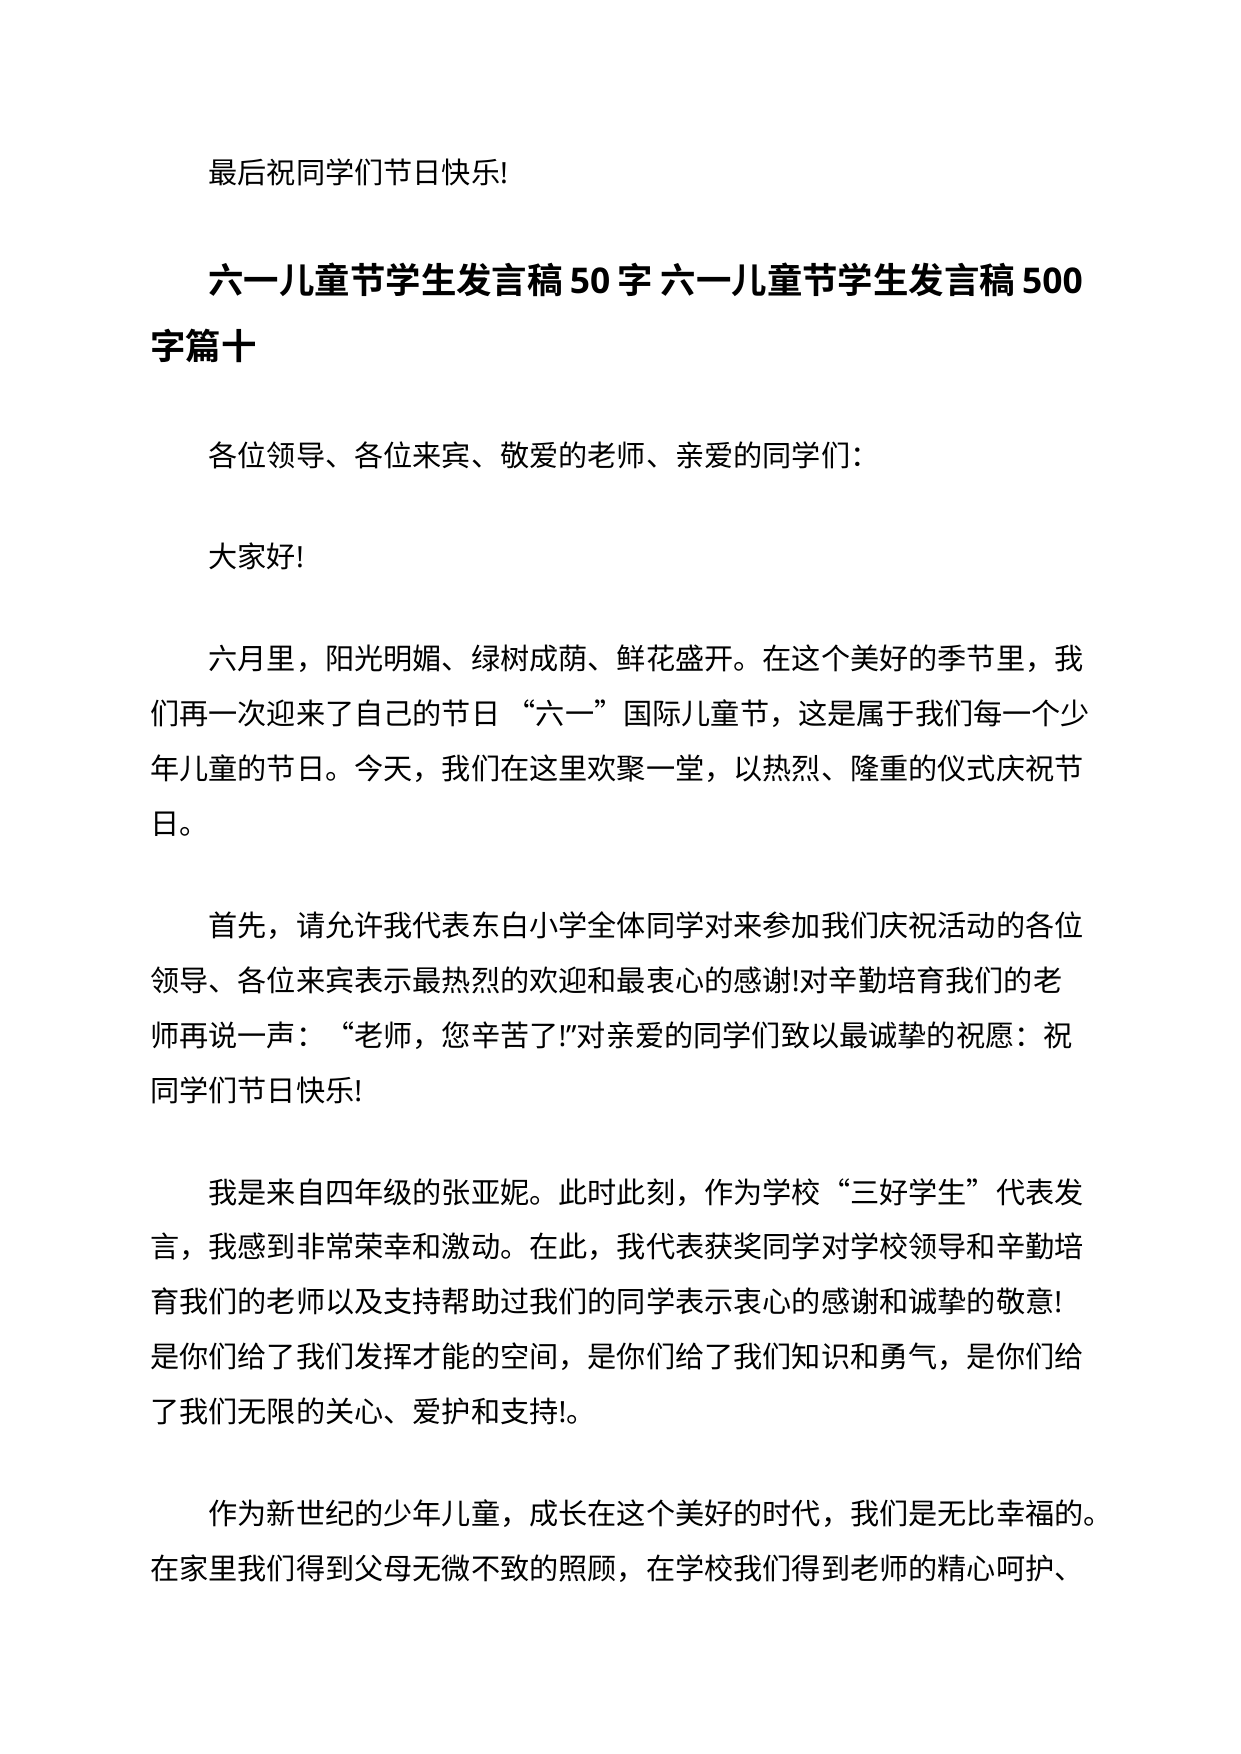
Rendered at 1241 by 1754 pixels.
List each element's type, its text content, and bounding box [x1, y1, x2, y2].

text 各位领导、各位来宾、敬爱的老师、亲爱的同学们： [150, 432, 1090, 474]
text 最后祝同学们节日快乐! [150, 150, 1090, 192]
text 我是来自四年级的张亚妮。此时此刻，作为学校“三好学生”代表发言，我感到非常荣幸和激动。在此，我代表获奖同学对学校领导和辛勤培育我们的老师以及支持帮助过我们的同学表示衷心的感谢和诚挚的敬意!是你们给了我们发挥才能的空间，是你们给了我们知识和勇气，是你们给了我们无限的关心、爱护和支持!。 [150, 1169, 1090, 1431]
text 六月里，阳光明媚、绿树成荫、鲜花盛开。在这个美好的季节里，我们再一次迎来了自己的节日 “六一”国际儿童节，这是属于我们每一个少年儿童的节日。今天，我们在这里欢聚一堂，以热烈、隆重的仪式庆祝节日。 [150, 636, 1090, 843]
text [150, 1491, 1090, 1588]
text 大家好! [150, 534, 1090, 576]
text 首先，请允许我代表东白小学全体同学对来参加我们庆祝活动的各位领导、各位来宾表示最热烈的欢迎和最衷心的感谢!对辛勤培育我们的老师再说一声：“老师，您辛苦了!”对亲爱的同学们致以最诚挚的祝愿：祝同学们节日快乐! [150, 902, 1090, 1109]
text 六一儿童节学生发言稿50字 六一儿童节学生发言稿500字篇十 [150, 252, 1090, 370]
